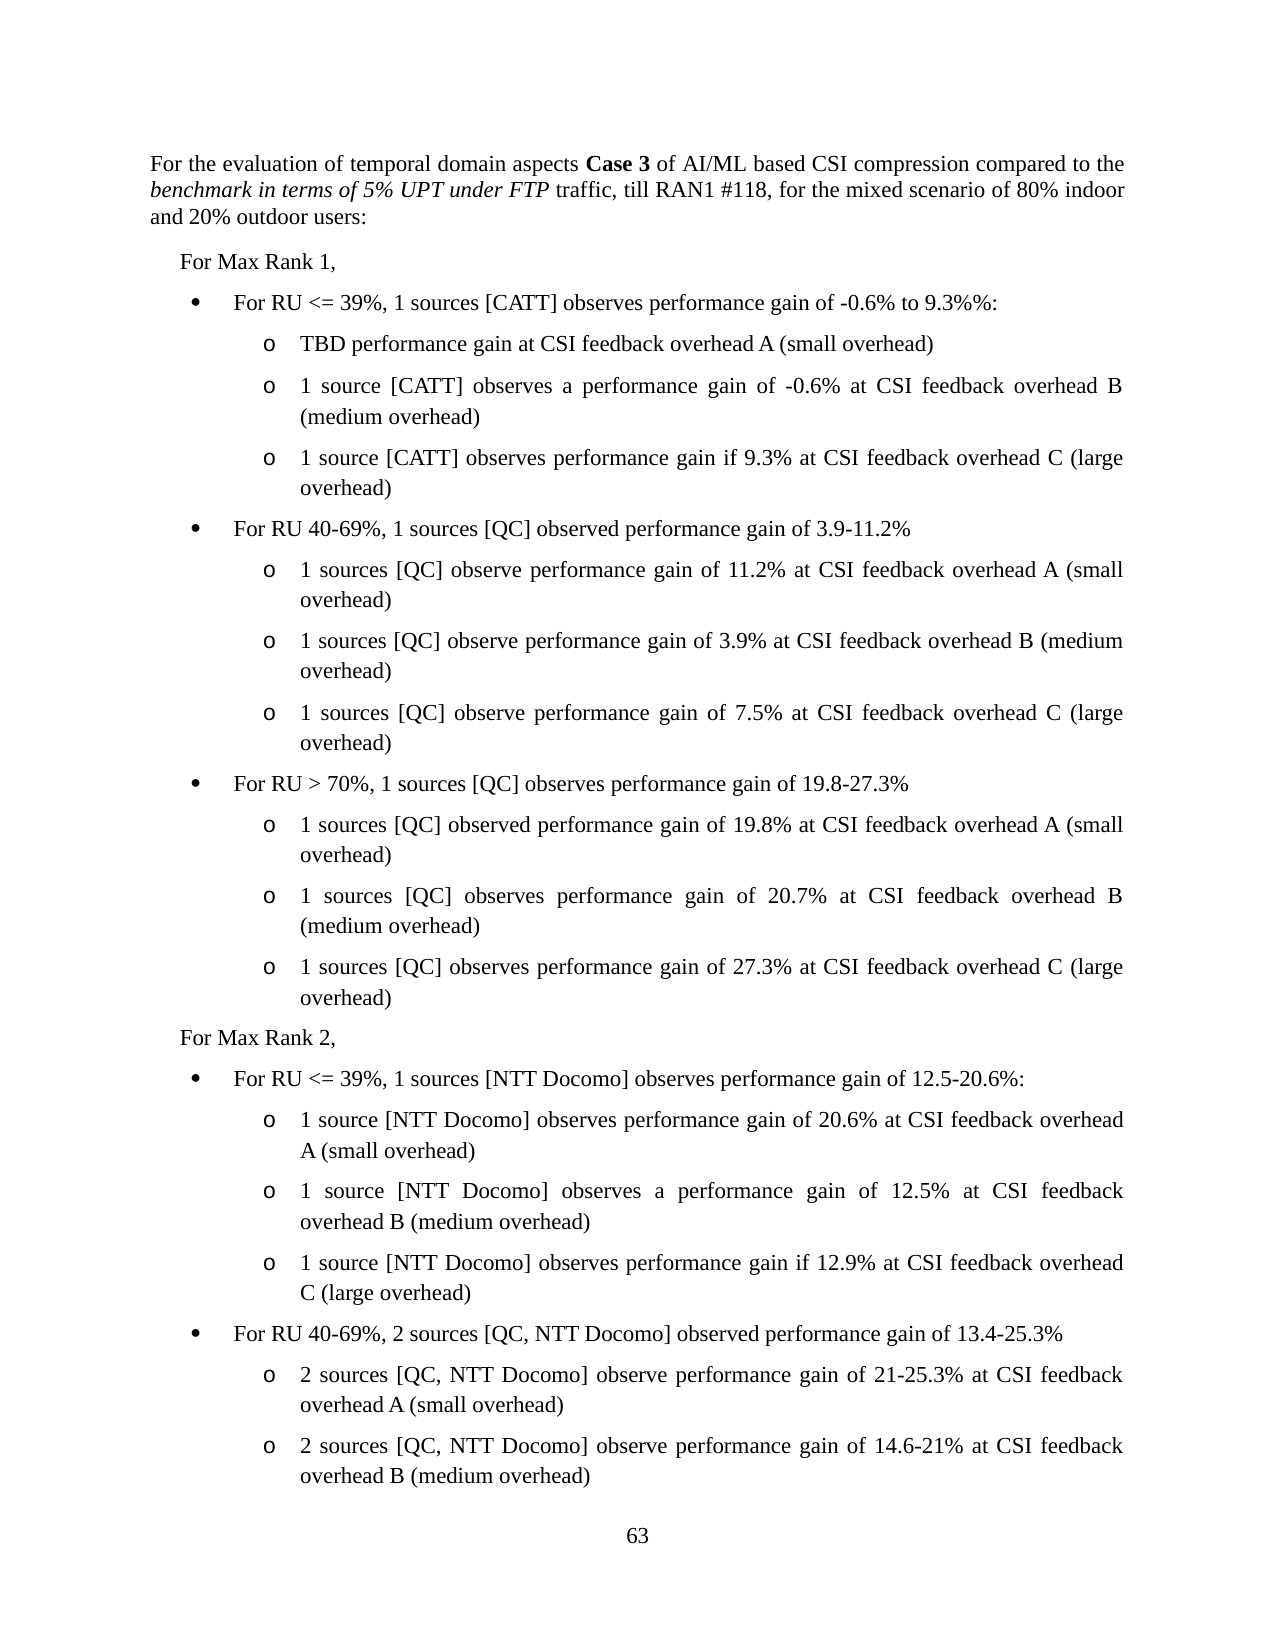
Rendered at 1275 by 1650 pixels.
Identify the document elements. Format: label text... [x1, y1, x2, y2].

text For Max Rank 2, [179, 1024, 1125, 1051]
list 1 source [NTT Docomo] observes a performance gain of 12.5% at CSI feedback overhead B (medium overhead) [262, 1178, 1125, 1234]
list 1 sources [QC] observe performance gain of 11.2% at CSI feedback overhead A (small overhead) [262, 556, 1125, 613]
list For RU 40-69%, 1 sources [QC] observed performance gain of 3.9-11.2% [192, 515, 1125, 541]
list 1 source [CATT] observes a performance gain of -0.6% at CSI feedback overhead B (medium overhead) [262, 373, 1125, 429]
list 2 sources [QC, NTT Docomo] observe performance gain of 14.6-21% at CSI feedback overhead B (medium overhead) [262, 1432, 1125, 1489]
list 1 source [NTT Docomo] observes performance gain if 12.9% at CSI feedback overhead C (large overhead) [262, 1249, 1125, 1306]
list 1 sources [QC] observes performance gain of 20.7% at CSI feedback overhead B (medium overhead) [262, 882, 1125, 939]
list For RU <= 39%, 1 sources [NTT Docomo] observes performance gain of 12.5-20.6%: [192, 1065, 1125, 1092]
list 1 sources [QC] observes performance gain of 27.3% at CSI feedback overhead C (large overhead) [262, 953, 1125, 1010]
list For RU 40-69%, 2 sources [QC, NTT Docomo] observed performance gain of 13.4-25.3% [192, 1320, 1125, 1346]
list 1 sources [QC] observed performance gain of 19.8% at CSI feedback overhead A (small overhead) [262, 811, 1125, 867]
list TBD performance gain at CSI feedback overhead A (small overhead) [262, 330, 1125, 358]
list 1 source [NTT Docomo] observes performance gain of 20.6% at CSI feedback overhead A (small overhead) [262, 1106, 1125, 1163]
list For RU <= 39%, 1 sources [CATT] observes performance gain of -0.6% to 9.3%%: [192, 289, 1125, 315]
list 1 sources [QC] observe performance gain of 7.5% at CSI feedback overhead C (large overhead) [262, 698, 1125, 755]
text For Max Rank 1, [179, 248, 1125, 274]
list 2 sources [QC, NTT Docomo] observe performance gain of 21-25.3% at CSI feedback overhead A (small overhead) [262, 1361, 1125, 1418]
list For RU > 70%, 1 sources [QC] observes performance gain of 19.8-27.3% [192, 770, 1125, 796]
list 1 source [CATT] observes performance gain if 9.3% at CSI feedback overhead C (large overhead) [262, 444, 1125, 501]
list 1 sources [QC] observe performance gain of 3.9% at CSI feedback overhead B (medium overhead) [262, 627, 1125, 684]
text For the evaluation of temporal domain aspects Case 3 of AI/ML based CSI compression compared to the benchmark in terms of 5% UPT under FTP traffic, till RAN1 #118, for the mixed scenario of 80% indoor and 20% outdoor users: [150, 150, 1125, 229]
